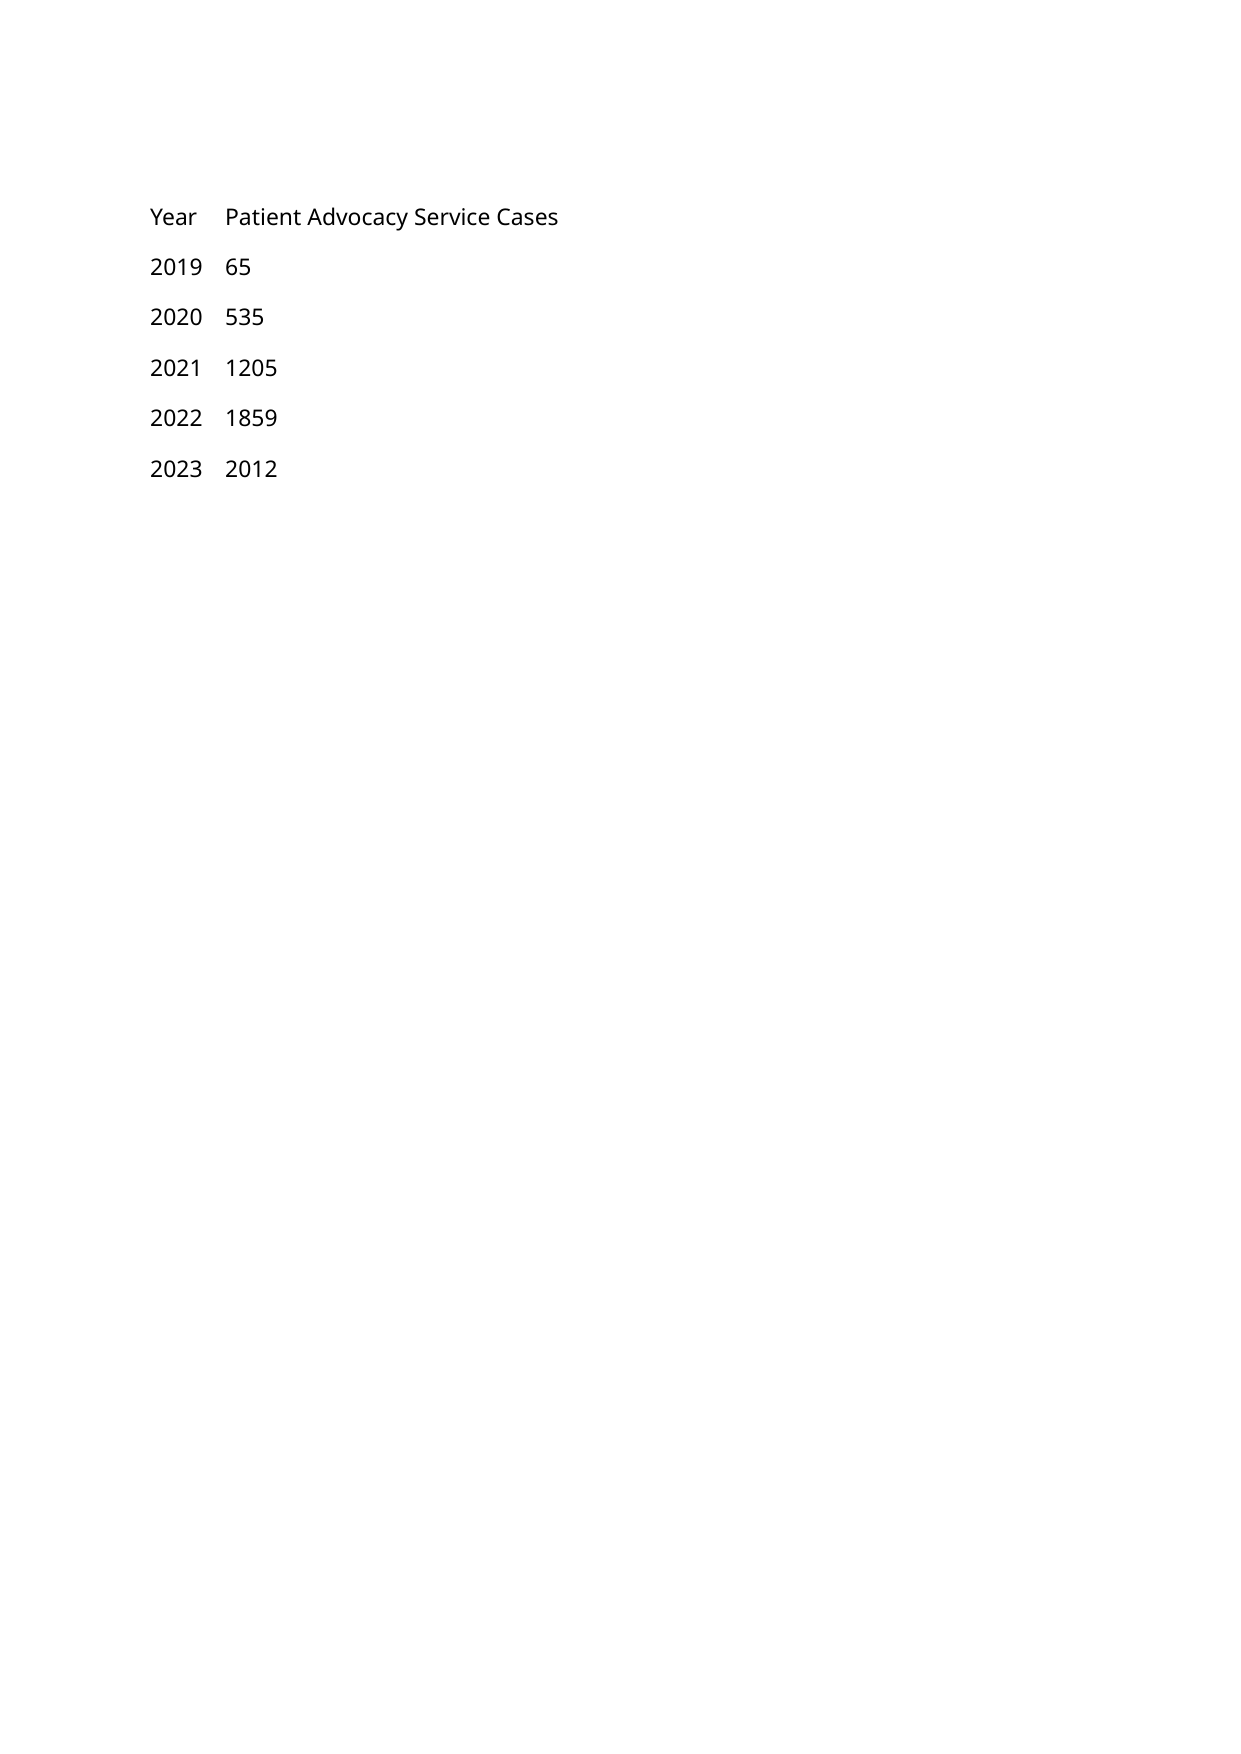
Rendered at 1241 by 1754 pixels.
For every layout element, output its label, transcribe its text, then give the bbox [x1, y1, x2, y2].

text Year Patient Advocacy Service Cases [150, 200, 1090, 232]
text 2023 2012 [150, 452, 1090, 484]
text 2019 65 [150, 251, 1090, 282]
text 2020 535 [150, 301, 1090, 332]
text 2022 1859 [150, 402, 1090, 433]
text 2021 1205 [150, 352, 1090, 383]
